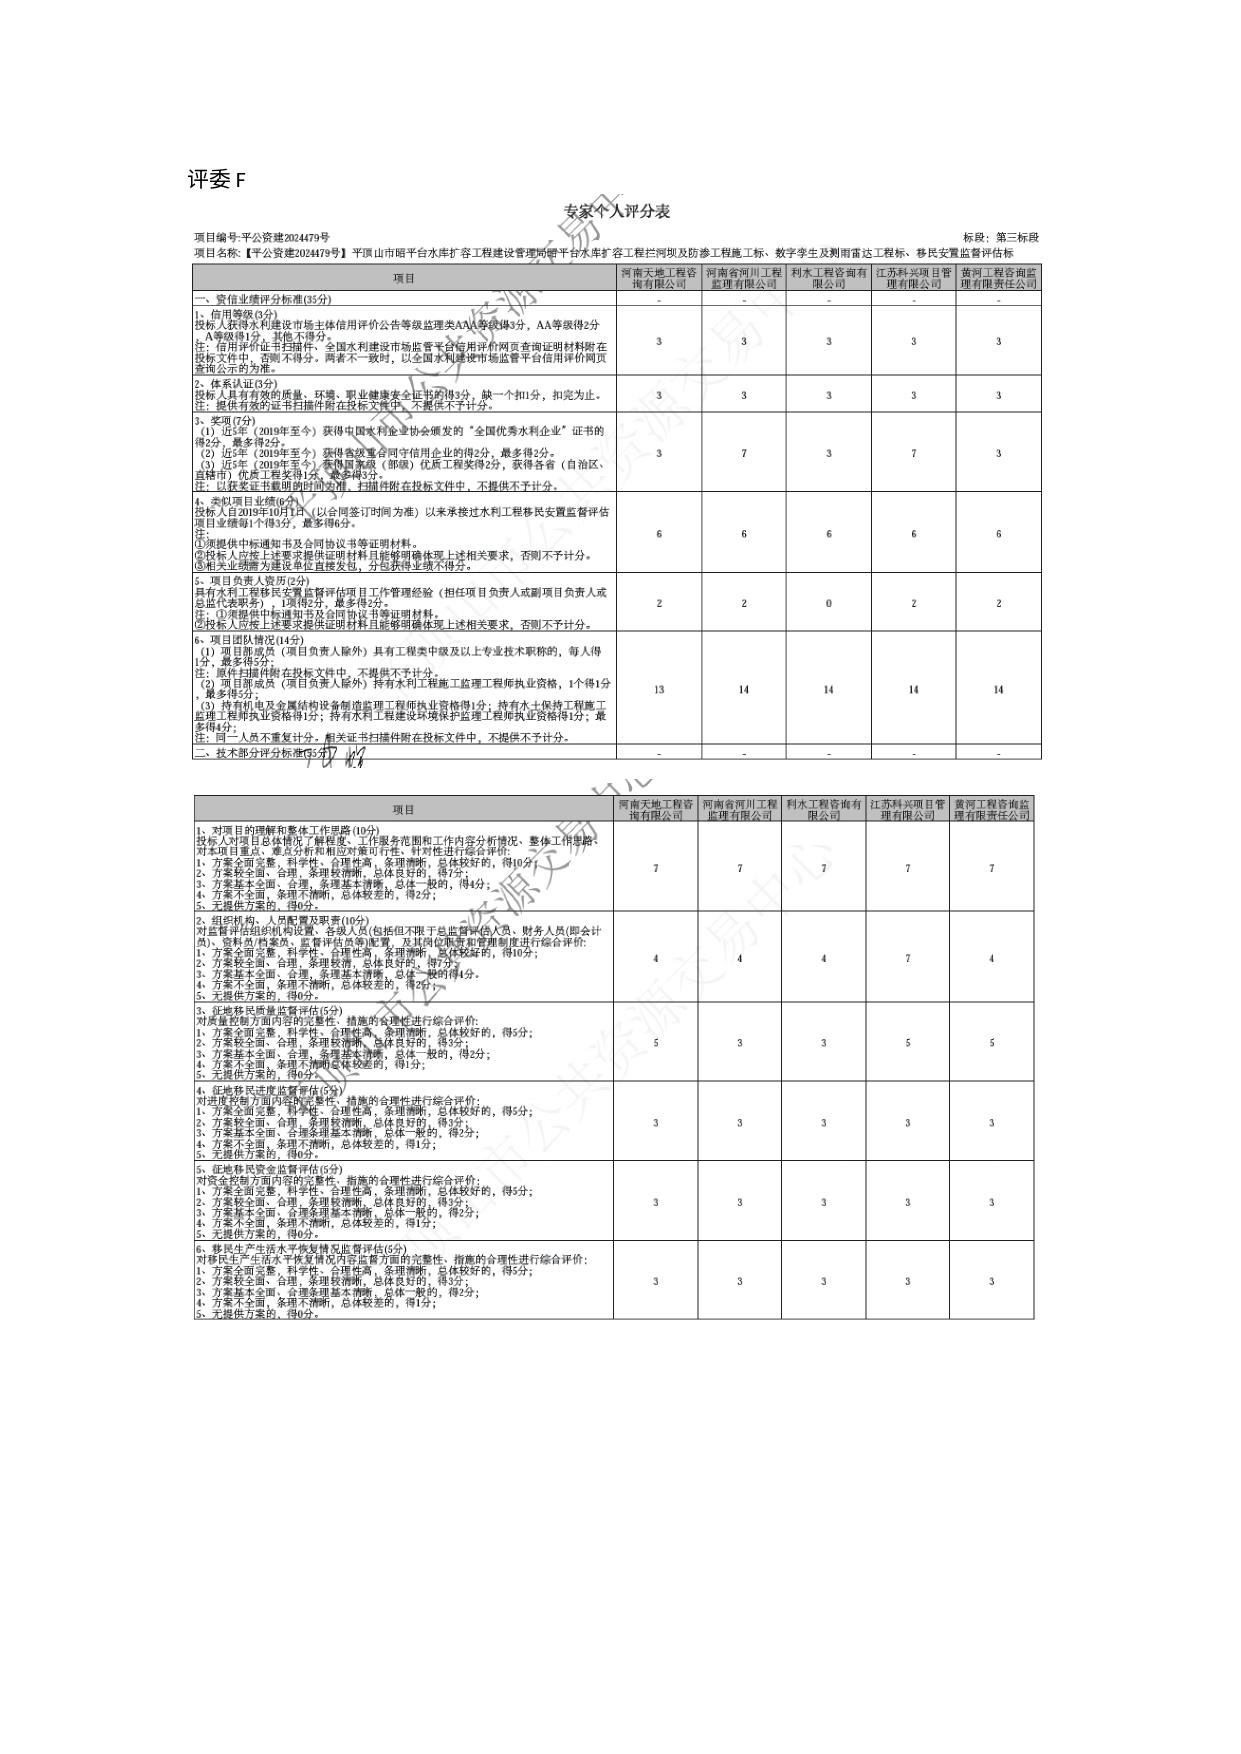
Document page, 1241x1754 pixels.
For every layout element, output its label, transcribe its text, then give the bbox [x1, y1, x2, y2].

picture [187, 194, 1053, 768]
picture [187, 779, 1053, 1326]
text 评委F [187, 162, 1053, 194]
